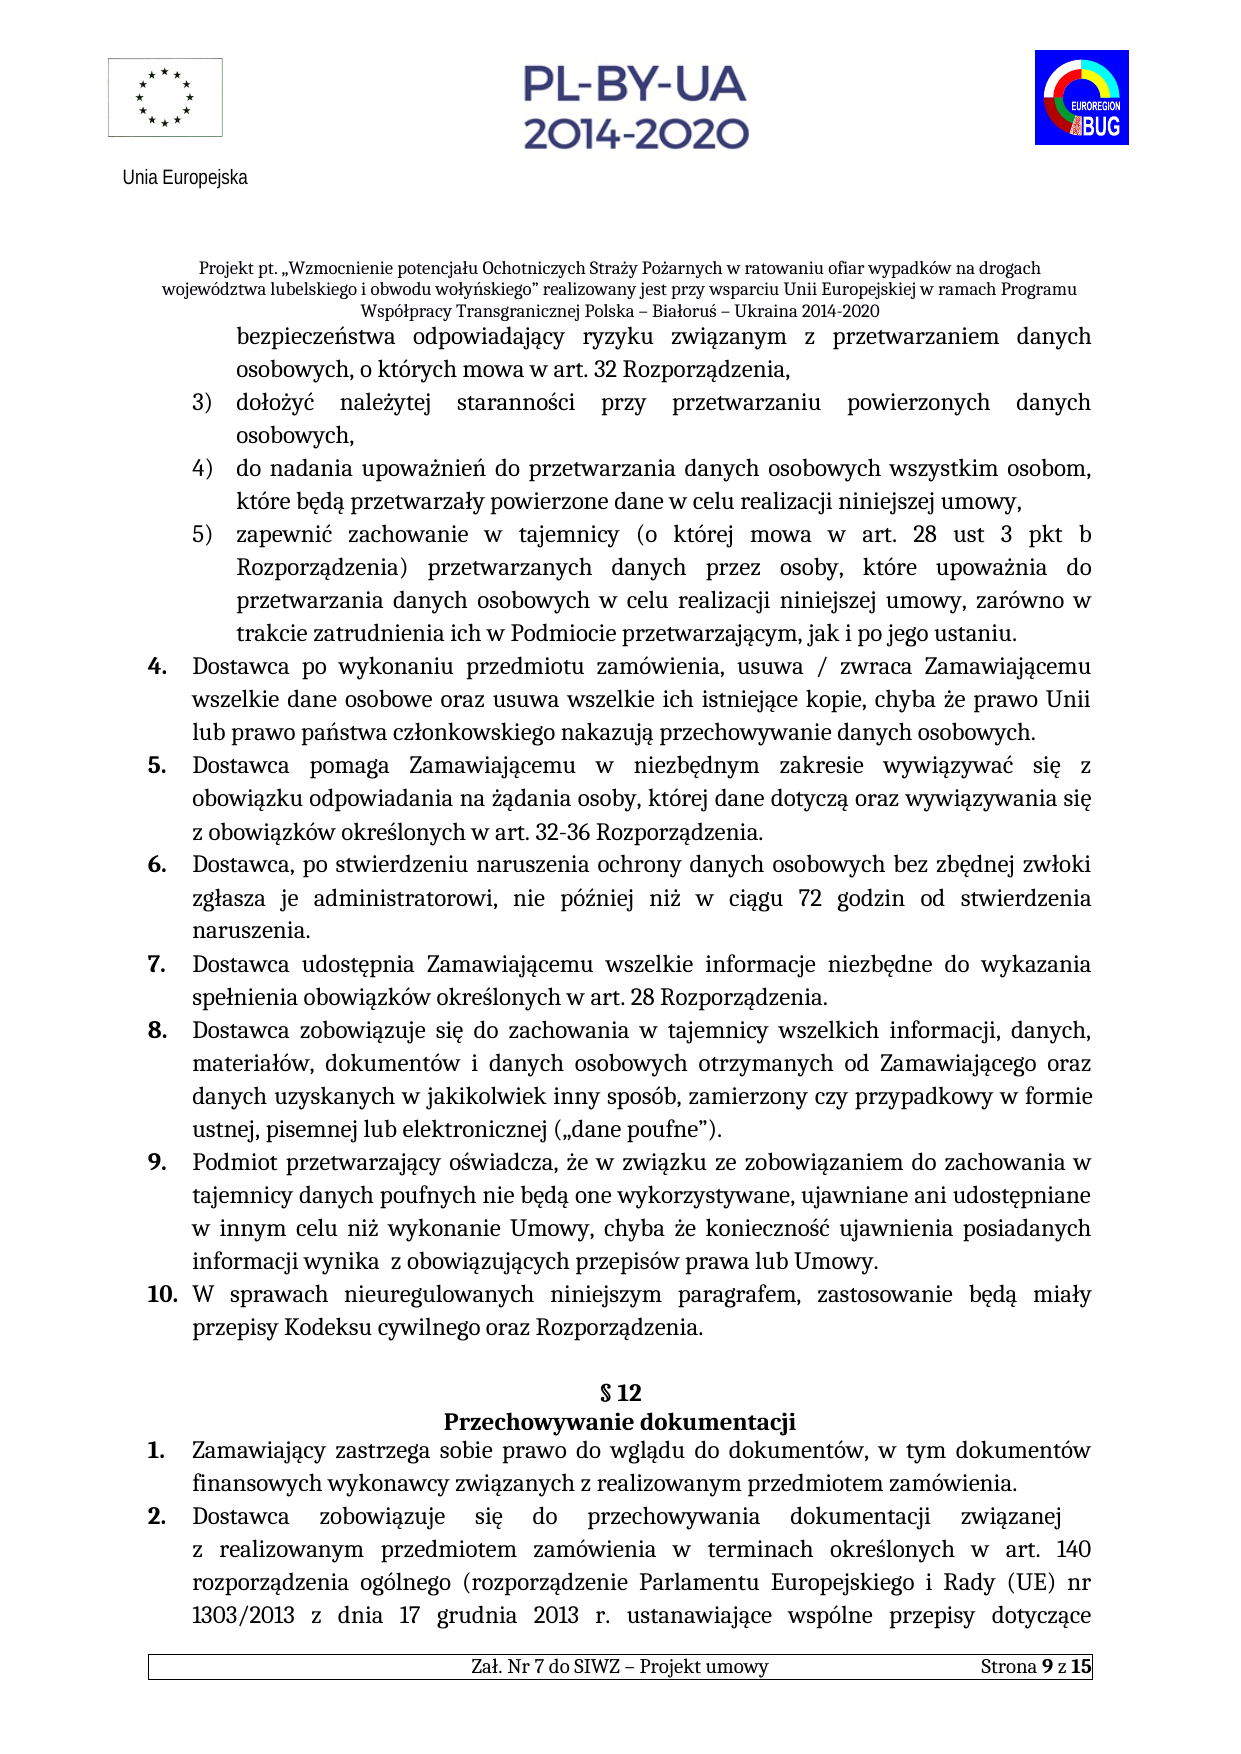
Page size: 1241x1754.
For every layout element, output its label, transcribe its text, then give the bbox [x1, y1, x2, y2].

list W sprawach nieuregulowanych niniejszym paragrafem, zastosowanie będą miały przepisy Kodeksu cywilnego oraz Rozporządzenia. [148, 1280, 1093, 1341]
list Dostawca pomaga Zamawiającemu w niezbędnym zakresie wywiązywać się z obowiązku odpowiadania na żądania osoby, której dane dotyczą oraz wywiązywania się z obowiązków określonych w art. 32-36 Rozporządzenia. [148, 751, 1093, 846]
list dołożyć należytej staranności przy przetwarzaniu powierzonych danych osobowych, [192, 388, 1093, 450]
text Przechowywanie dokumentacji [148, 1407, 1093, 1436]
list do nadania upoważnień do przetwarzania danych osobowych wszystkim osobom, które będą przetwarzały powierzone dane w celu realizacji niniejszej umowy, [192, 454, 1093, 516]
list Podmiot przetwarzający oświadcza, że w związku ze zobowiązaniem do zachowania w tajemnicy danych poufnych nie będą one wykorzystywane, ujawniane ani udostępniane w innym celu niż wykonanie Umowy, chyba że konieczność ujawnienia posiadanych informacji wynika z obowiązujących przepisów prawa lub Umowy. [148, 1148, 1093, 1275]
picture [91, 53, 238, 140]
list Dostawca po wykonaniu przedmiotu zamówienia, usuwa / zwraca Zamawiającemu wszelkie dane osobowe oraz usuwa wszelkie ich istniejące kopie, chyba że prawo Unii lub prawo państwa członkowskiego nakazują przechowywanie danych osobowych. [148, 652, 1093, 747]
list Dostawca, po stwierdzeniu naruszenia ochrony danych osobowych bez zbędnej zwłoki zgłasza je administratorowi, nie później niż w ciągu 72 godzin od stwierdzenia naruszenia. [148, 850, 1093, 945]
list Zamawiający zastrzega sobie prawo do wglądu do dokumentów, w tym dokumentów finansowych wykonawcy związanych z realizowanym przedmiotem zamówienia. [148, 1436, 1093, 1498]
list zapewnić zachowanie w tajemnicy (o której mowa w art. 28 ust 3 pkt b Rozporządzenia) przetwarzanych danych przez osoby, które upoważnia do przetwarzania danych osobowych w celu realizacji niniejszej umowy, zarówno w trakcie zatrudnienia ich w Podmiocie przetwarzającym, jak i po jego ustaniu. [192, 520, 1093, 648]
picture [520, 58, 750, 159]
list Dostawca zobowiązuje się do zachowania w tajemnicy wszelkich informacji, danych, materiałów, dokumentów i danych osobowych otrzymanych od Zamawiającego oraz danych uzyskanych w jakikolwiek inny sposób, zamierzony czy przypadkowy w formie ustnej, pisemnej lub elektronicznej („dane poufne”). [148, 1016, 1093, 1143]
text § 12 [148, 1379, 1093, 1407]
list Dostawca udostępnia Zamawiającemu wszelkie informacje niezbędne do wykazania spełnienia obowiązków określonych w art. 28 Rozporządzenia. [148, 949, 1093, 1011]
